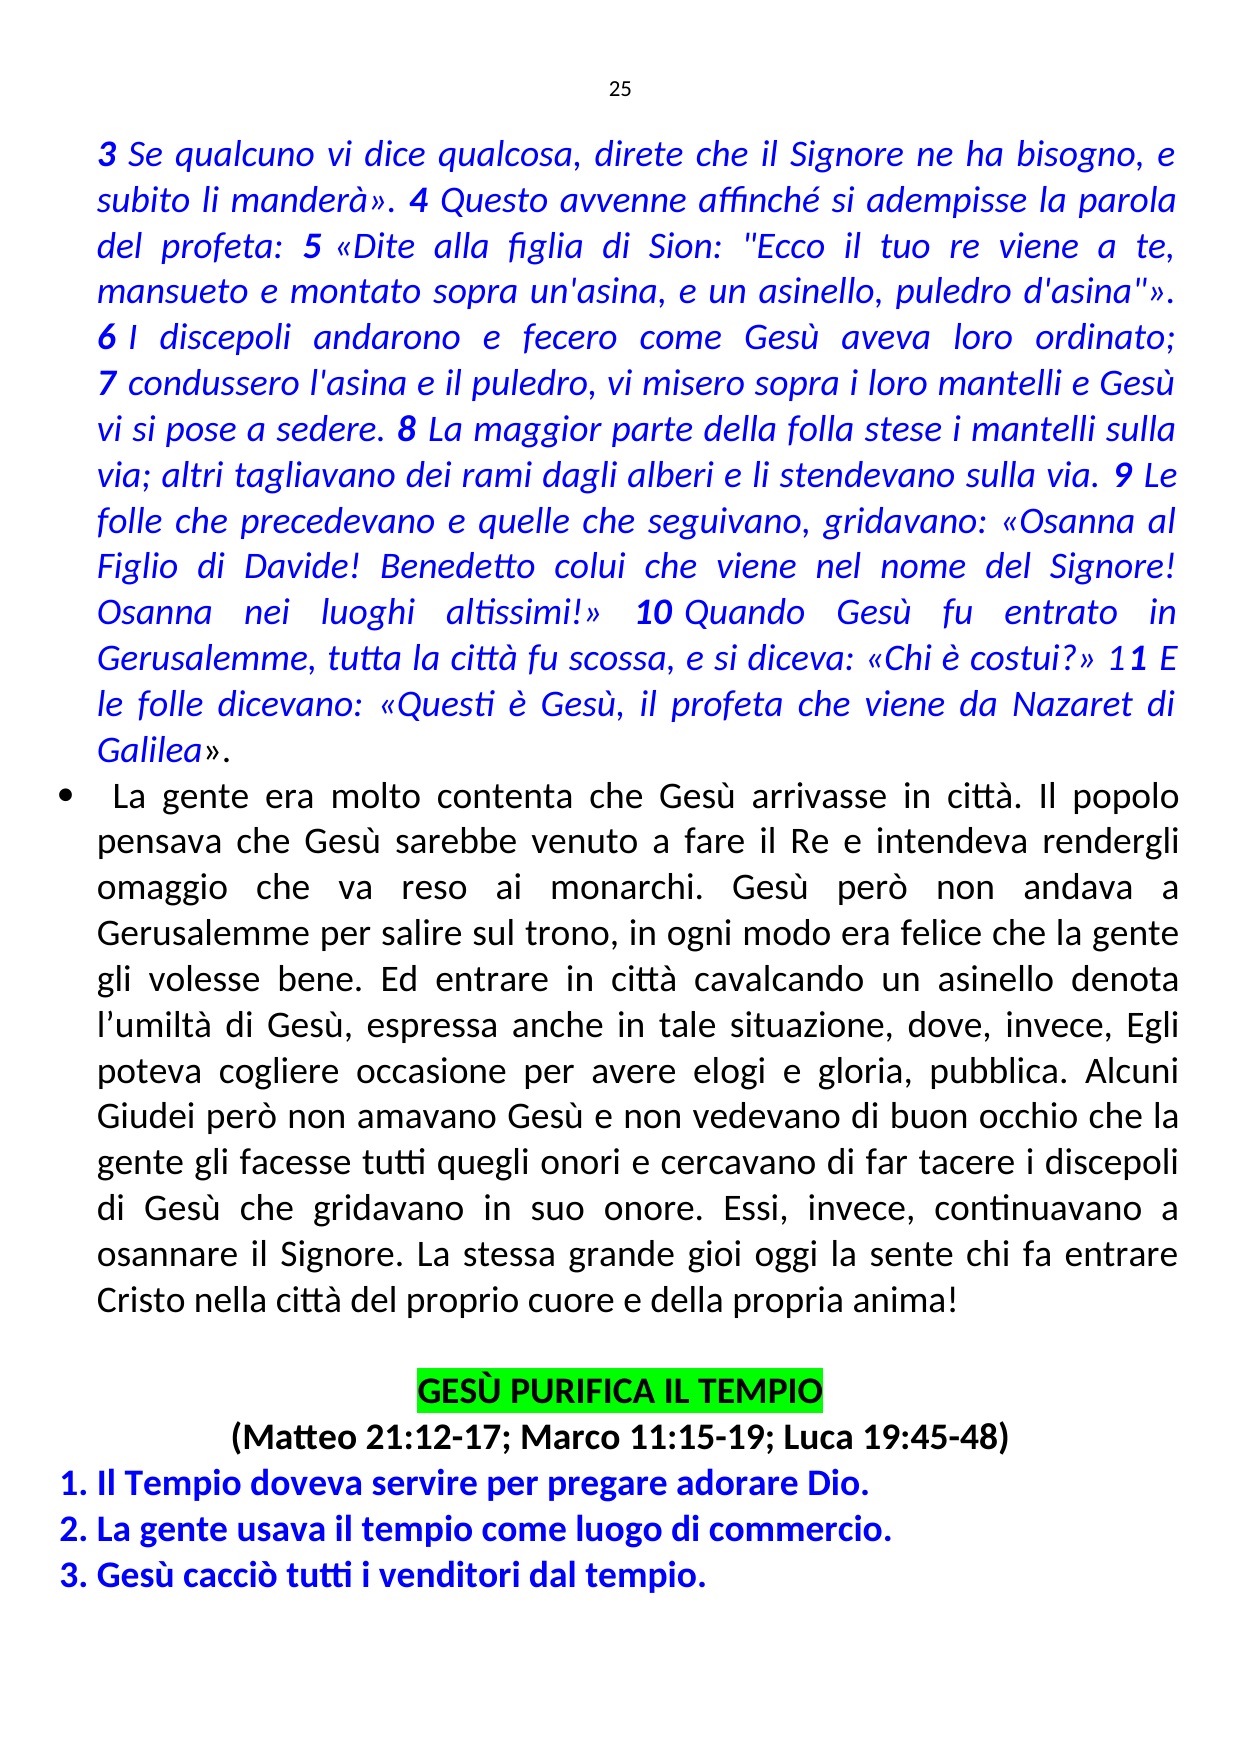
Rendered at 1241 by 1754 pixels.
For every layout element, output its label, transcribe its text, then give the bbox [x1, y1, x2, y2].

list Il Tempio doveva servire per pregare adorare Dio. [59, 1459, 1181, 1505]
text Gesù purifica il Tempio [59, 1367, 1181, 1413]
text (Matteo 21:12-17; Marco 11:15-19; Luca 19:45-48) [59, 1413, 1181, 1459]
list La gente usava il tempio come luogo di commercio. [59, 1505, 1181, 1551]
list Gesù cacciò tutti i venditori dal tempio. [59, 1551, 1181, 1597]
list La gente era molto contenta che Gesù arrivasse in città. Il popolo pensava che Gesù sarebbe venuto a fare il Re e intendeva rendergli omaggio che va reso ai monarchi. Gesù però non andava a Gerusalemme per salire sul trono, in ogni modo era felice che la gente gli volesse bene. Ed entrare in città cavalcando un asinello denota l’umiltà di Gesù, espressa anche in tale situazione, dove, invece, Egli poteva cogliere occasione per avere elogi e gloria, pubblica. Alcuni Giudei però non amavano Gesù e non vedevano di buon occhio che la gente gli facesse tutti quegli onori e cercavano di far tacere i discepoli di Gesù che gridavano in suo onore. Essi, invece, continuavano a osannare il Signore. La stessa grande gioi oggi la sente chi fa entrare Cristo nella città del proprio cuore e della propria anima! [59, 772, 1181, 1322]
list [59, 130, 1181, 772]
